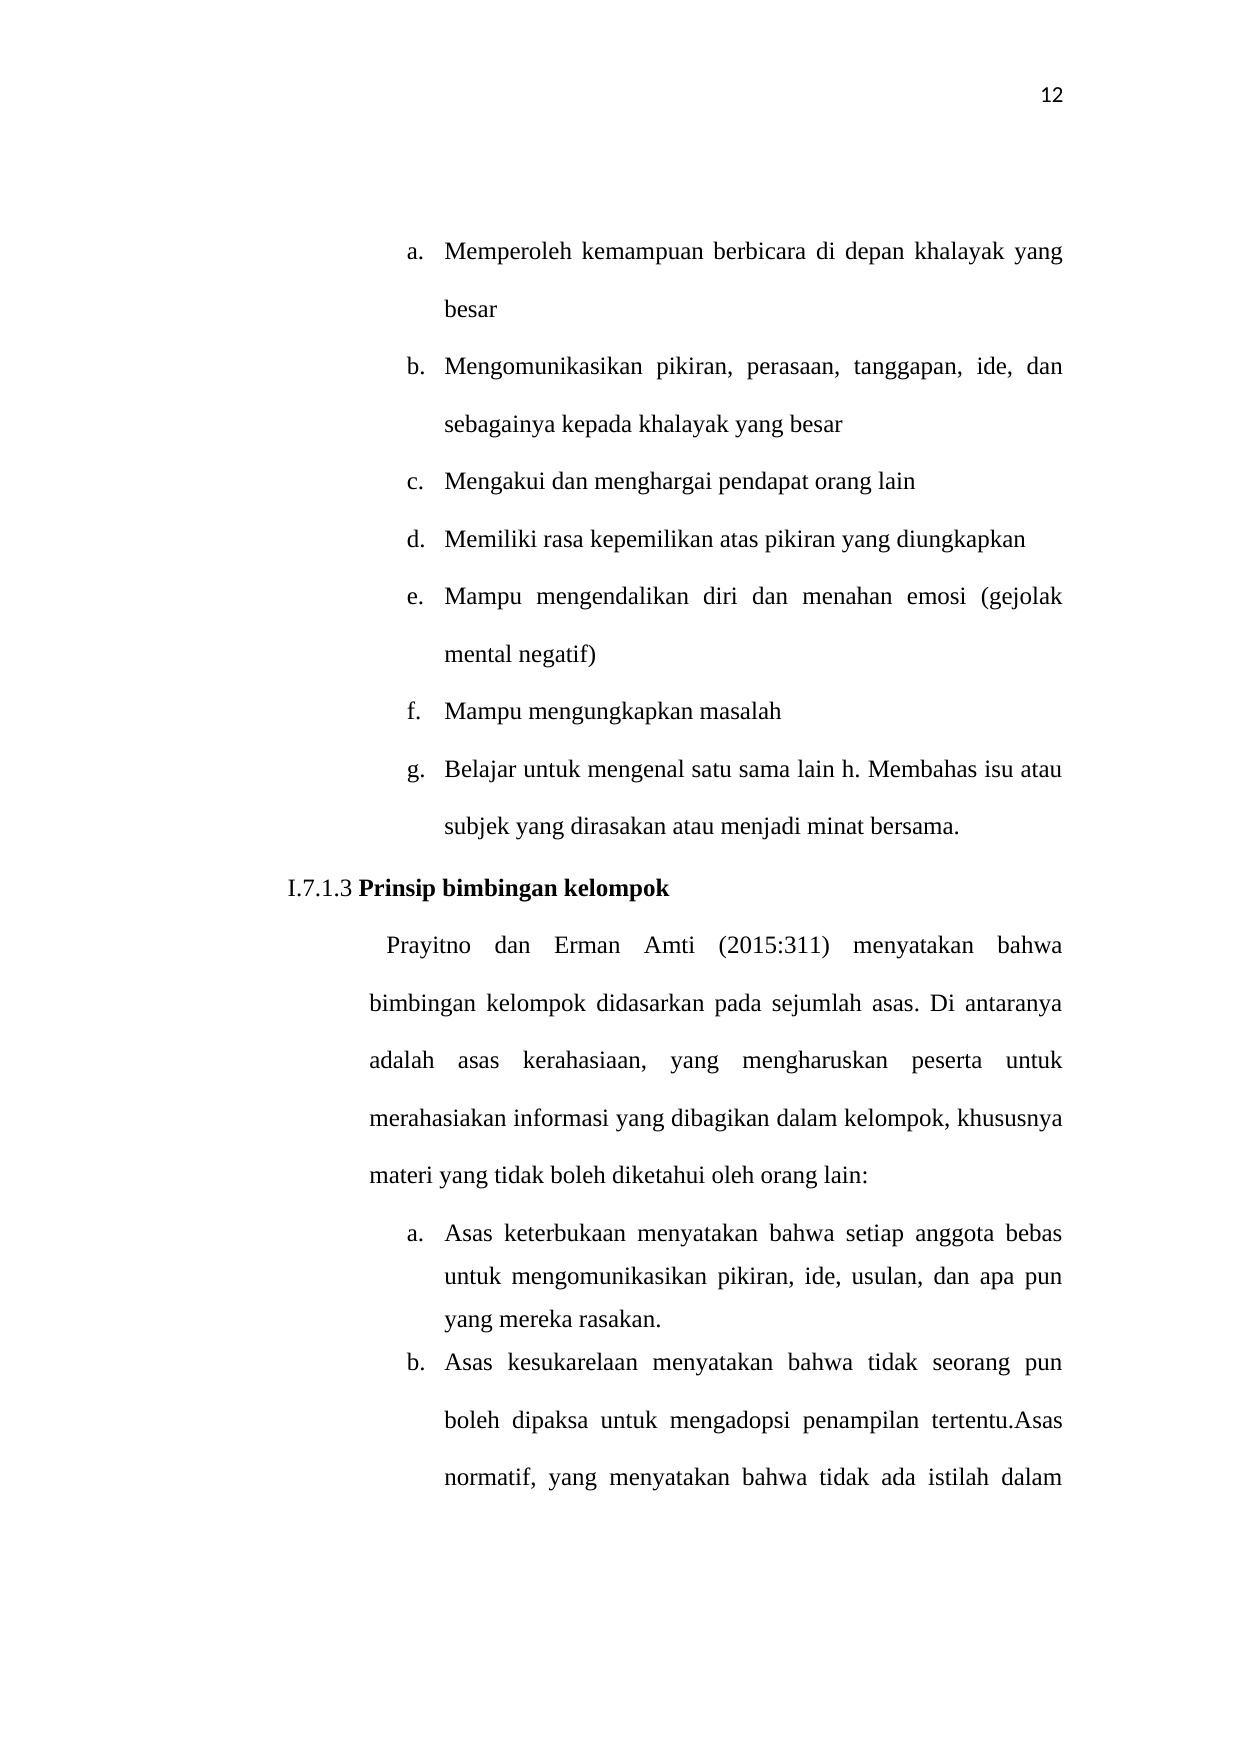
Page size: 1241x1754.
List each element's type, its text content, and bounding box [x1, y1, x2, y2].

list Mengomunikasikan pikiran, perasaan, tanggapan, ide, dan sebagainya kepada khalayak yang besar [407, 351, 1063, 437]
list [407, 1347, 1063, 1491]
list Memperoleh kemampuan berbicara di depan khalayak yang besar [407, 236, 1063, 322]
list Memiliki rasa kepemilikan atas pikiran yang diungkapkan [407, 524, 1063, 552]
list Mampu mengungkapkan masalah [407, 696, 1063, 725]
list Mengakui dan menghargai pendapat orang lain [407, 466, 1063, 495]
list Asas keterbukaan menyatakan bahwa setiap anggota bebas untuk mengomunikasikan pikiran, ide, usulan, dan apa pun yang mereka rasakan. [407, 1218, 1063, 1333]
text Prayitno dan Erman Amti (2015:311) menyatakan bahwa bimbingan kelompok didasarkan pada sejumlah asas. Di antaranya adalah asas kerahasiaan, yang mengharuskan peserta untuk merahasiakan informasi yang dibagikan dalam kelompok, khususnya materi yang tidak boleh diketahui oleh orang lain: [369, 930, 1063, 1189]
subtitle Prinsip bimbingan kelompok [287, 873, 1063, 902]
list Mampu mengendalikan diri dan menahan emosi (gejolak mental negatif) [407, 581, 1063, 667]
list Belajar untuk mengenal satu sama lain h. Membahas isu atau subjek yang dirasakan atau menjadi minat bersama. [407, 754, 1063, 840]
